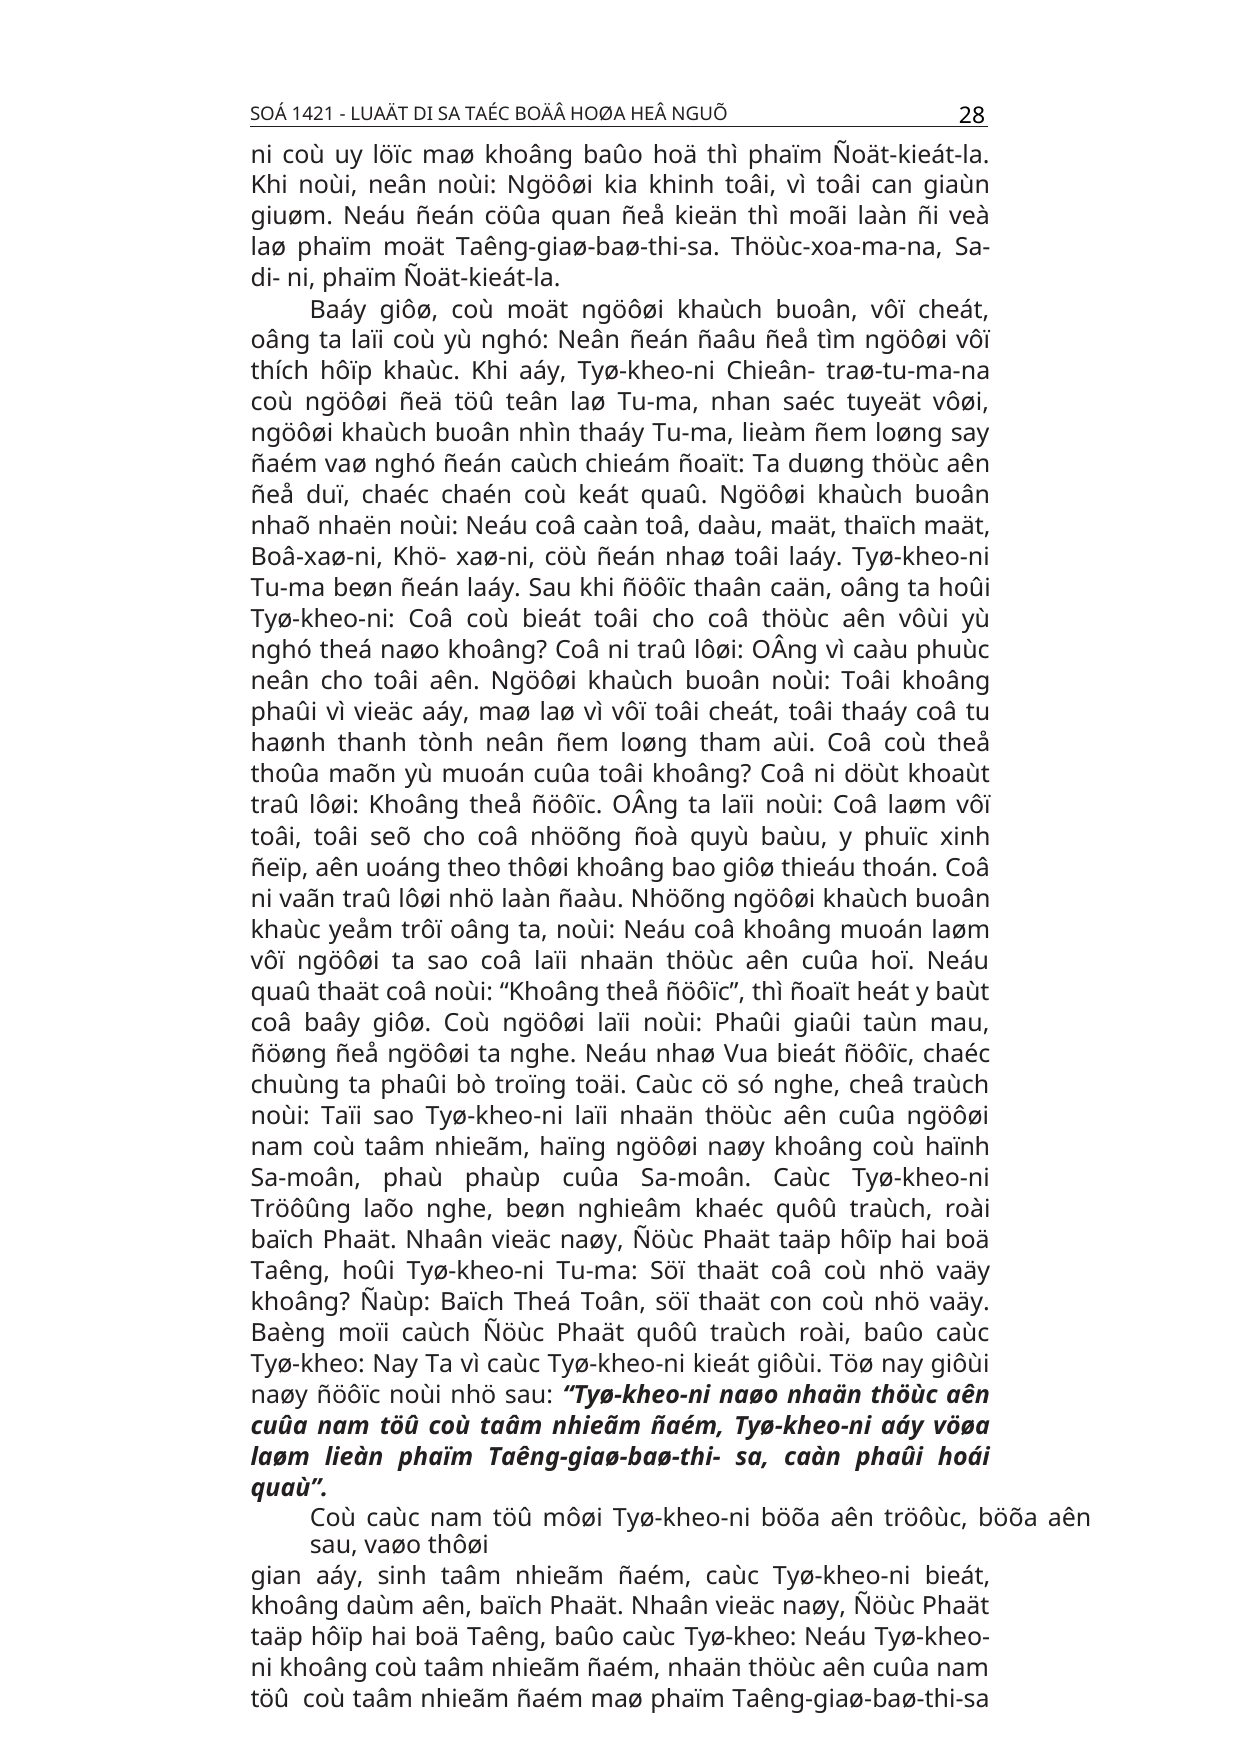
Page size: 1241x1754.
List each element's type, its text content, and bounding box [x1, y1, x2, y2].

text Baáy giôø, coù moät ngöôøi khaùch buoân, vôï cheát, oâng ta laïi coù yù nghó: Neân ñeán ñaâu ñeå tìm ngöôøi vôï thích hôïp khaùc. Khi aáy, Tyø-kheo-ni Chieân- traø-tu-ma-na coù ngöôøi ñeä töû teân laø Tu-ma, nhan saéc tuyeät vôøi, ngöôøi khaùch buoân nhìn thaáy Tu-ma, lieàm ñem loøng say ñaém vaø nghó ñeán caùch chieám ñoaït: Ta duøng thöùc aên ñeå duï, chaéc chaén coù keát quaû. Ngöôøi khaùch buoân nhaõ nhaën noùi: Neáu coâ caàn toâ, daàu, maät, thaïch maät, Boâ-xaø-ni, Khö- xaø-ni, cöù ñeán nhaø toâi laáy. Tyø-kheo-ni Tu-ma beøn ñeán laáy. Sau khi ñöôïc thaân caän, oâng ta hoûi Tyø-kheo-ni: Coâ coù bieát toâi cho coâ thöùc aên vôùi yù nghó theá naøo khoâng? Coâ ni traû lôøi: OÂng vì caàu phuùc neân cho toâi aên. Ngöôøi khaùch buoân noùi: Toâi khoâng phaûi vì vieäc aáy, maø laø vì vôï toâi cheát, toâi thaáy coâ tu haønh thanh tònh neân ñem loøng tham aùi. Coâ coù theå thoûa maõn yù muoán cuûa toâi khoâng? Coâ ni döùt khoaùt traû lôøi: Khoâng theå ñöôïc. OÂng ta laïi noùi: Coâ laøm vôï toâi, toâi seõ cho coâ nhöõng ñoà quyù baùu, y phuïc xinh ñeïp, aên uoáng theo thôøi khoâng bao giôø thieáu thoán. Coâ ni vaãn traû lôøi nhö laàn ñaàu. Nhöõng ngöôøi khaùch buoân khaùc yeåm trôï oâng ta, noùi: Neáu coâ khoâng muoán laøm vôï ngöôøi ta sao coâ laïi nhaän thöùc aên cuûa hoï. Neáu quaû thaät coâ noùi: “Khoâng theå ñöôïc”, thì ñoaït heát y baùt coâ baây giôø. Coù ngöôøi laïi noùi: Phaûi giaûi taùn mau, ñöøng ñeå ngöôøi ta nghe. Neáu nhaø Vua bieát ñöôïc, chaéc chuùng ta phaûi bò troïng toäi. Caùc cö só nghe, cheâ traùch noùi: Taïi sao Tyø-kheo-ni laïi nhaän thöùc aên cuûa ngöôøi nam coù taâm nhieãm, haïng ngöôøi naøy khoâng coù haïnh Sa-moân, phaù phaùp cuûa Sa-moân. Caùc Tyø-kheo-ni Tröôûng laõo nghe, beøn nghieâm khaéc quôû traùch, roài baïch Phaät. Nhaân vieäc naøy, Ñöùc Phaät taäp hôïp hai boä Taêng, hoûi Tyø-kheo-ni Tu-ma: Söï thaät coâ coù nhö vaäy khoâng? Ñaùp: Baïch Theá Toân, söï thaät con coù nhö vaäy. Baèng moïi caùch Ñöùc Phaät quôû traùch roài, baûo caùc Tyø-kheo: Nay Ta vì caùc Tyø-kheo-ni kieát giôùi. Töø nay giôùi naøy ñöôïc noùi nhö sau: “Tyø-kheo-ni naøo nhaän thöùc aên cuûa nam töû coù taâm nhieãm ñaém, Tyø-kheo-ni aáy vöøa laøm lieàn phaïm Taêng-giaø-baø-thi- sa, caàn phaûi hoái quaù”. [250, 293, 990, 1504]
text Coù caùc nam töû môøi Tyø-kheo-ni böõa aên tröôùc, böõa aên sau, vaøo thôøi [309, 1504, 1092, 1559]
text ni coù uy löïc maø khoâng baûo hoä thì phaïm Ñoät-kieát-la. Khi noùi, neân noùi: Ngöôøi kia khinh toâi, vì toâi can giaùn giuøm. Neáu ñeán cöûa quan ñeå kieän thì moãi laàn ñi veà laø phaïm moät Taêng-giaø-baø-thi-sa. Thöùc-xoa-ma-na, Sa-di- ni, phaïm Ñoät-kieát-la. [250, 138, 990, 293]
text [250, 1559, 990, 1714]
